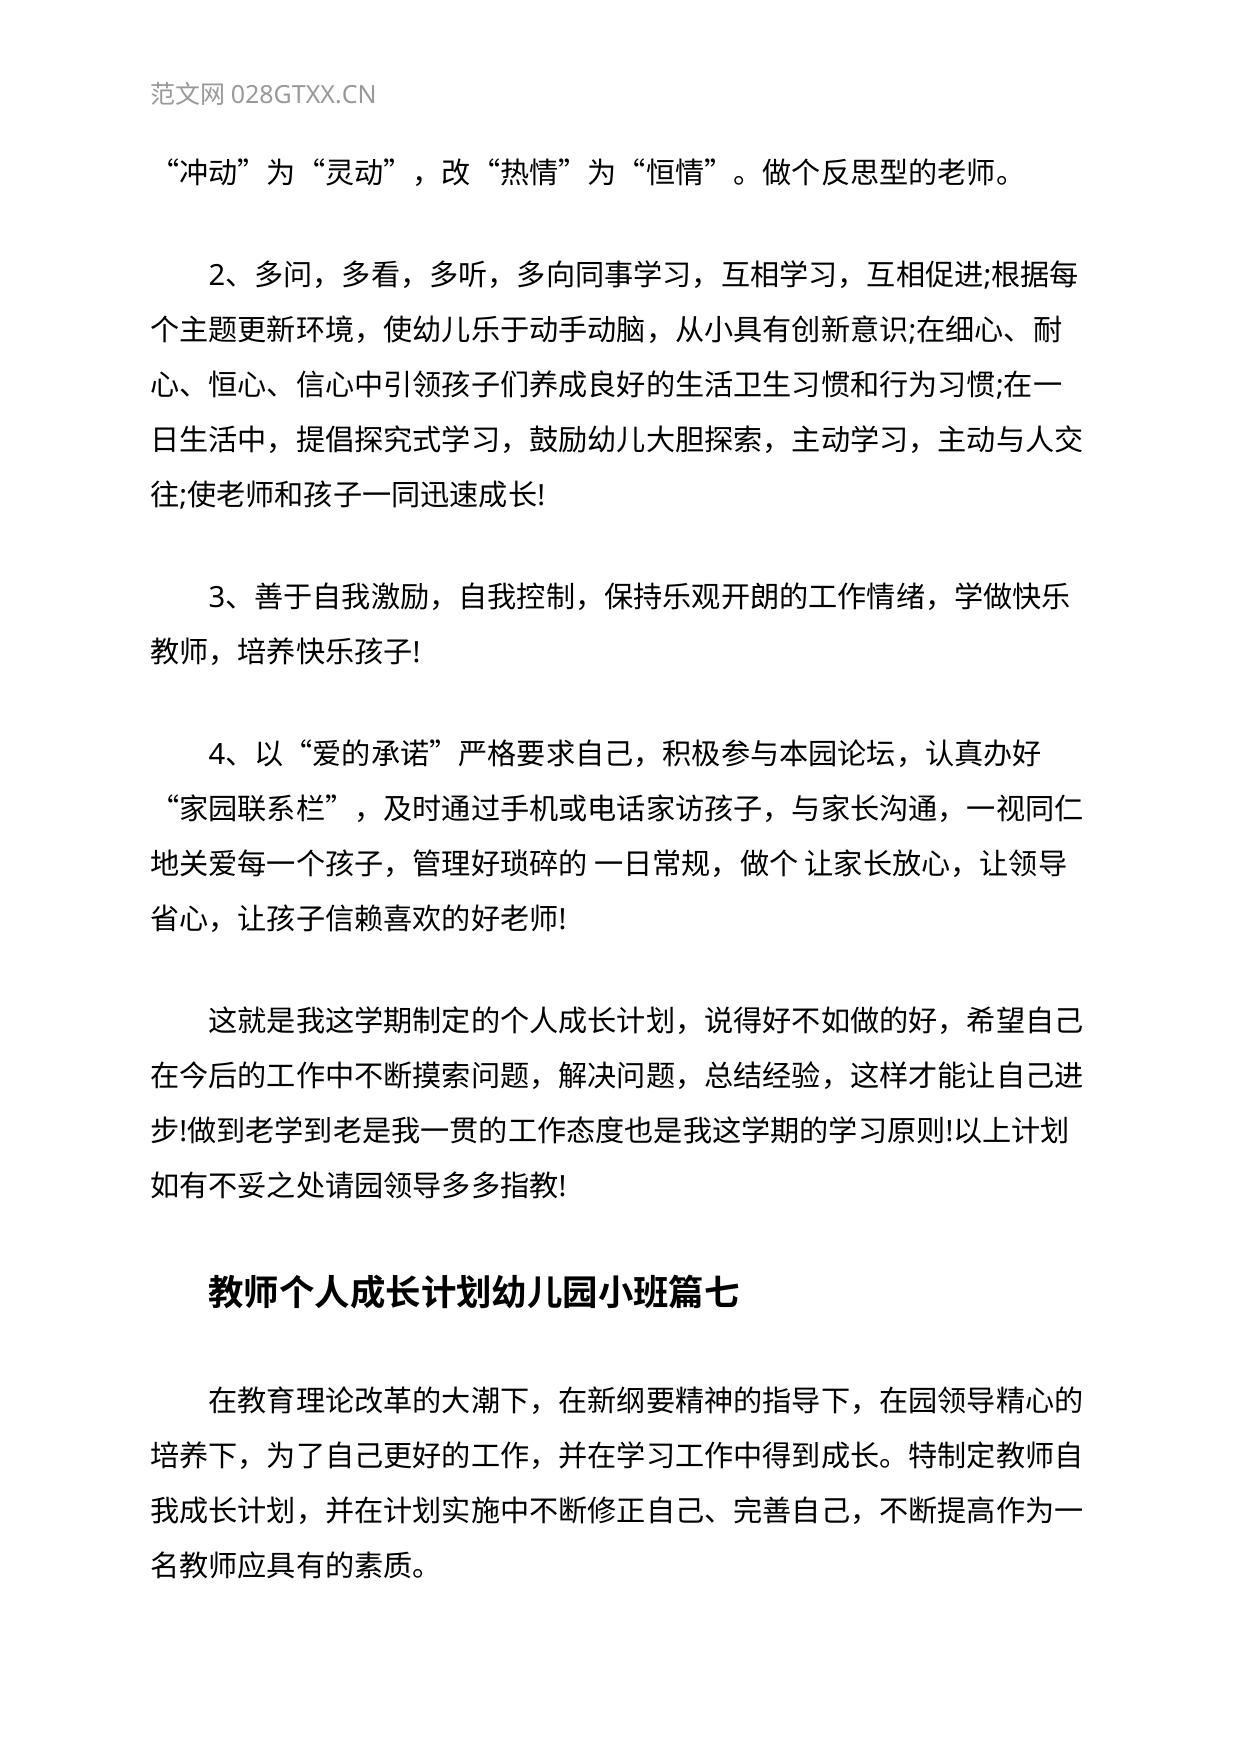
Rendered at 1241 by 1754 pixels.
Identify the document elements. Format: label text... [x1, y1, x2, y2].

text 在教育理论改革的大潮下，在新纲要精神的指导下，在园领导精心的培养下，为了自己更好的工作，并在学习工作中得到成长。特制定教师自我成长计划，并在计划实施中不断修正自己、完善自己，不断提高作为一名教师应具有的素质。 [150, 1378, 1090, 1584]
text 这就是我这学期制定的个人成长计划，说得好不如做的好，希望自己在今后的工作中不断摸索问题，解决问题，总结经验，这样才能让自己进步!做到老学到老是我一贯的工作态度也是我这学期的学习原则!以上计划如有不妥之处请园领导多多指教! [150, 997, 1090, 1204]
text 3、善于自我激励，自我控制，保持乐观开朗的工作情绪，学做快乐教师，培养快乐孩子! [150, 574, 1090, 671]
text 2、多问，多看，多听，多向同事学习，互相学习，互相促进;根据每个主题更新环境，使幼儿乐于动手动脑，从小具有创新意识;在细心、耐心、恒心、信心中引领孩子们养成良好的生活卫生习惯和行为习惯;在一日生活中，提倡探究式学习，鼓励幼儿大胆探索，主动学习，主动与人交往;使老师和孩子一同迅速成长! [150, 252, 1090, 514]
text 4、以“爱的承诺”严格要求自己，积极参与本园论坛，认真办好“家园联系栏”，及时通过手机或电话家访孩子，与家长沟通，一视同仁地关爱每一个孩子，管理好琐碎的 一日常规，做个 让家长放心，让领导省心，让孩子信赖喜欢的好老师! [150, 731, 1090, 938]
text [150, 150, 1090, 192]
text 教师个人成长计划幼儿园小班篇七 [150, 1264, 1090, 1315]
